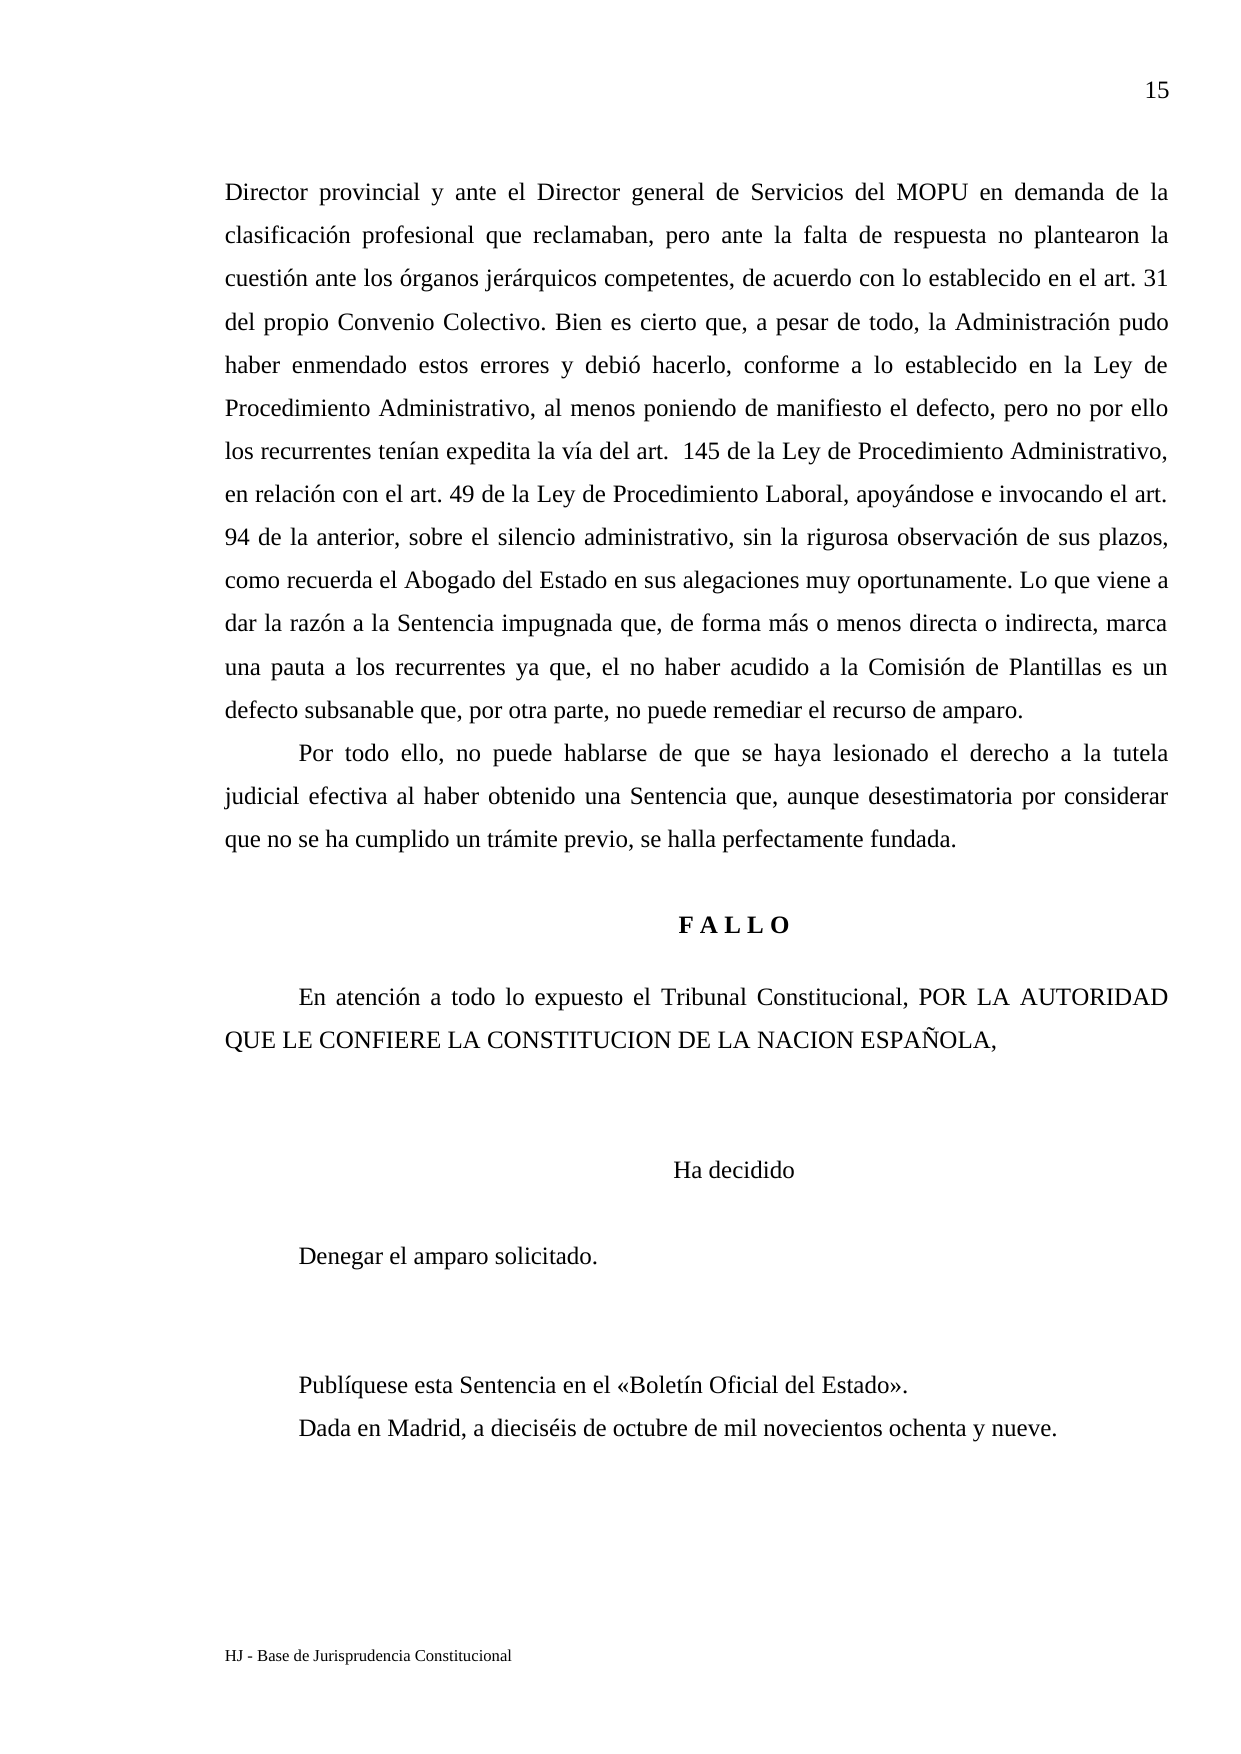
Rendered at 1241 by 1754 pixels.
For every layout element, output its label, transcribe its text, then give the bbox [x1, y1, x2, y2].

text Dada en Madrid, a dieciséis de octubre de mil novecientos ochenta y nueve. [224, 1413, 1169, 1442]
text Denegar el amparo solicitado. [224, 1241, 1169, 1270]
text En atención a todo lo expuesto el Tribunal Constitucional, POR LA AUTORIDAD QUE LE CONFIERE LA CONSTITUCION DE LA NACION ESPAÑOLA, [224, 982, 1169, 1054]
text Publíquese esta Sentencia en el «Boletín Oficial del Estado». [224, 1370, 1169, 1399]
subtitle F A L L O [224, 910, 1169, 939]
text Por todo ello, no puede hablarse de que se haya lesionado el derecho a la tutela judicial efectiva al haber obtenido una Sentencia que, aunque desestimatoria por considerar que no se ha cumplido un trámite previo, se halla perfectamente fundada. [224, 738, 1169, 853]
text Ha decidido [224, 1155, 1169, 1183]
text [224, 177, 1169, 723]
